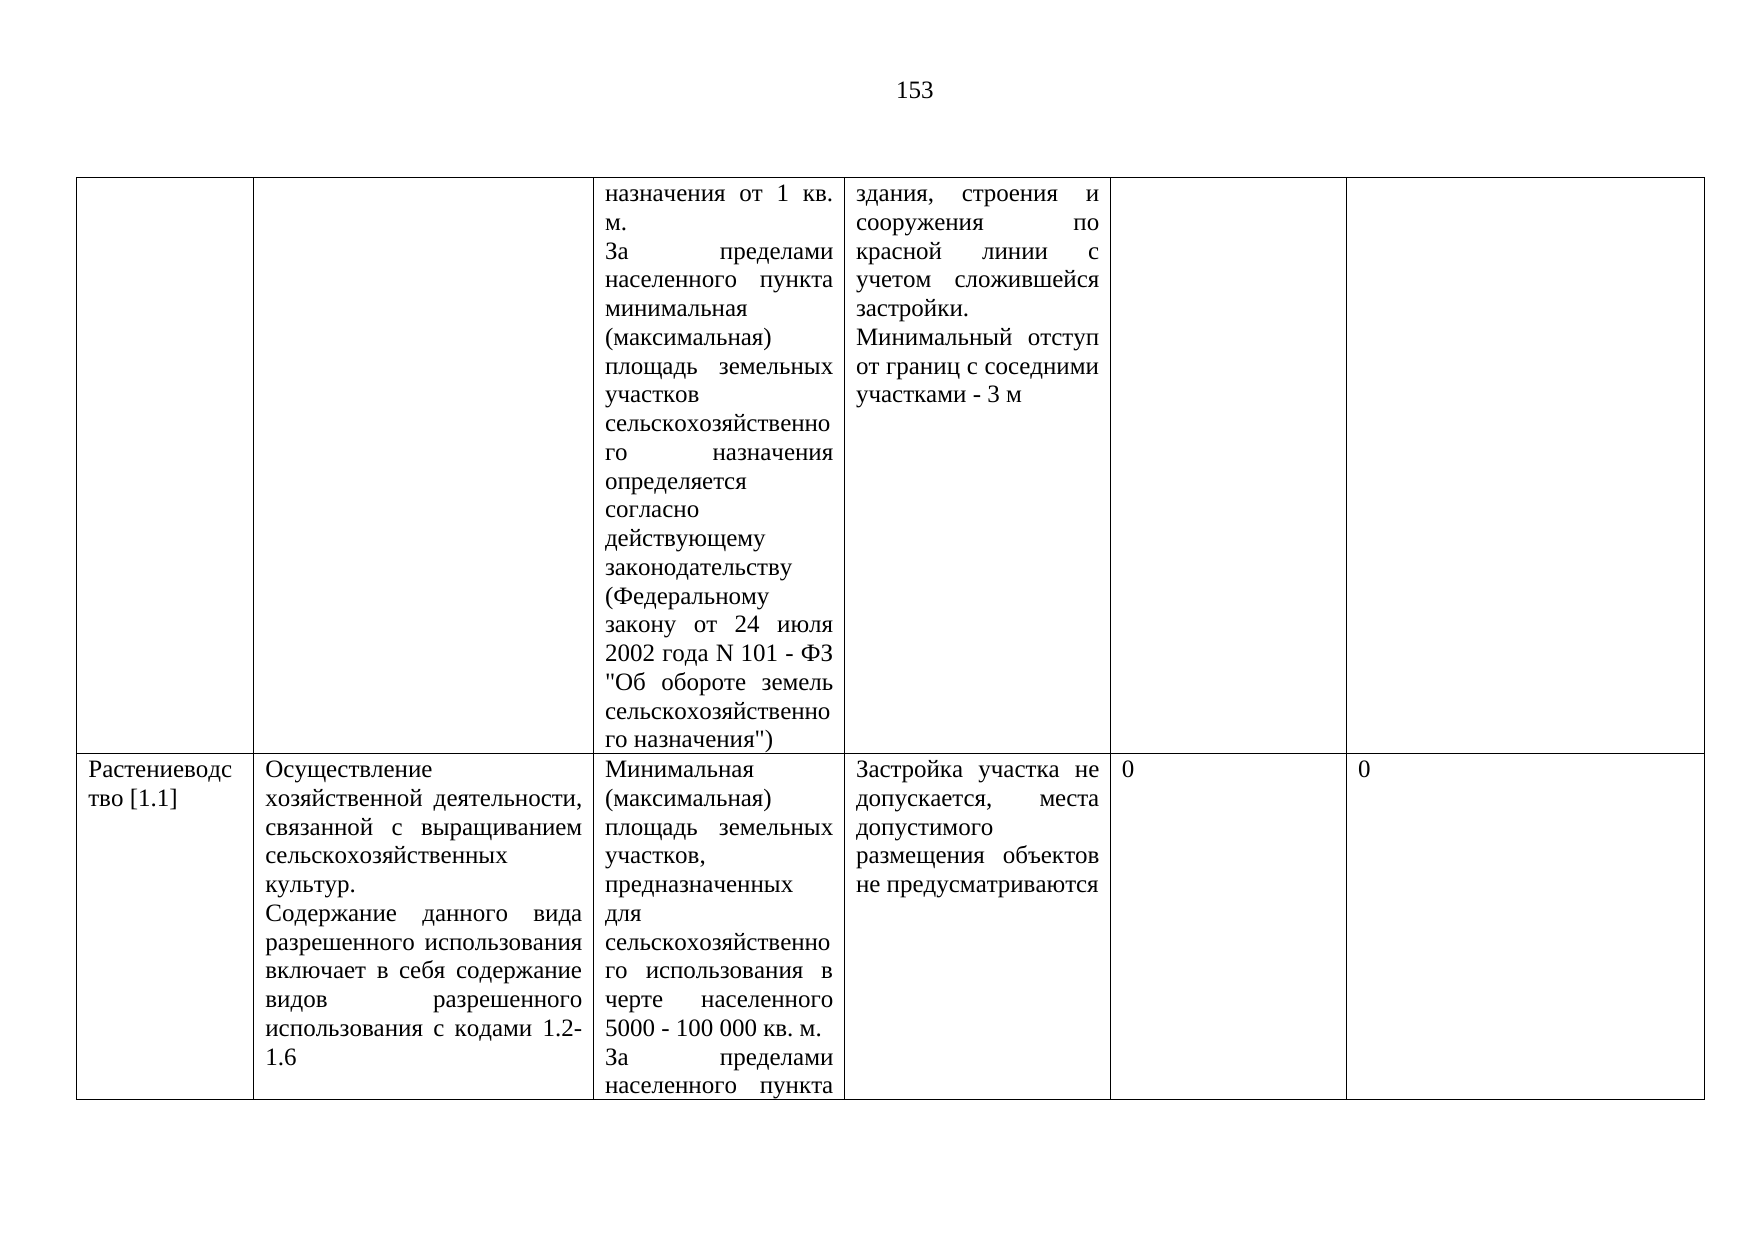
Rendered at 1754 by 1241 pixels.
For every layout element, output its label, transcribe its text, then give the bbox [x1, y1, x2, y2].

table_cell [1347, 178, 1704, 753]
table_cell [77, 178, 253, 753]
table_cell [845, 754, 1110, 1099]
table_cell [254, 754, 593, 1099]
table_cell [77, 754, 253, 1099]
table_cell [1111, 178, 1346, 753]
table_cell 0 [1111, 754, 1346, 1099]
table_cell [254, 178, 593, 753]
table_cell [845, 178, 1110, 753]
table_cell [594, 178, 844, 753]
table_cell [594, 754, 844, 1099]
table_cell 0 [1347, 754, 1704, 1099]
